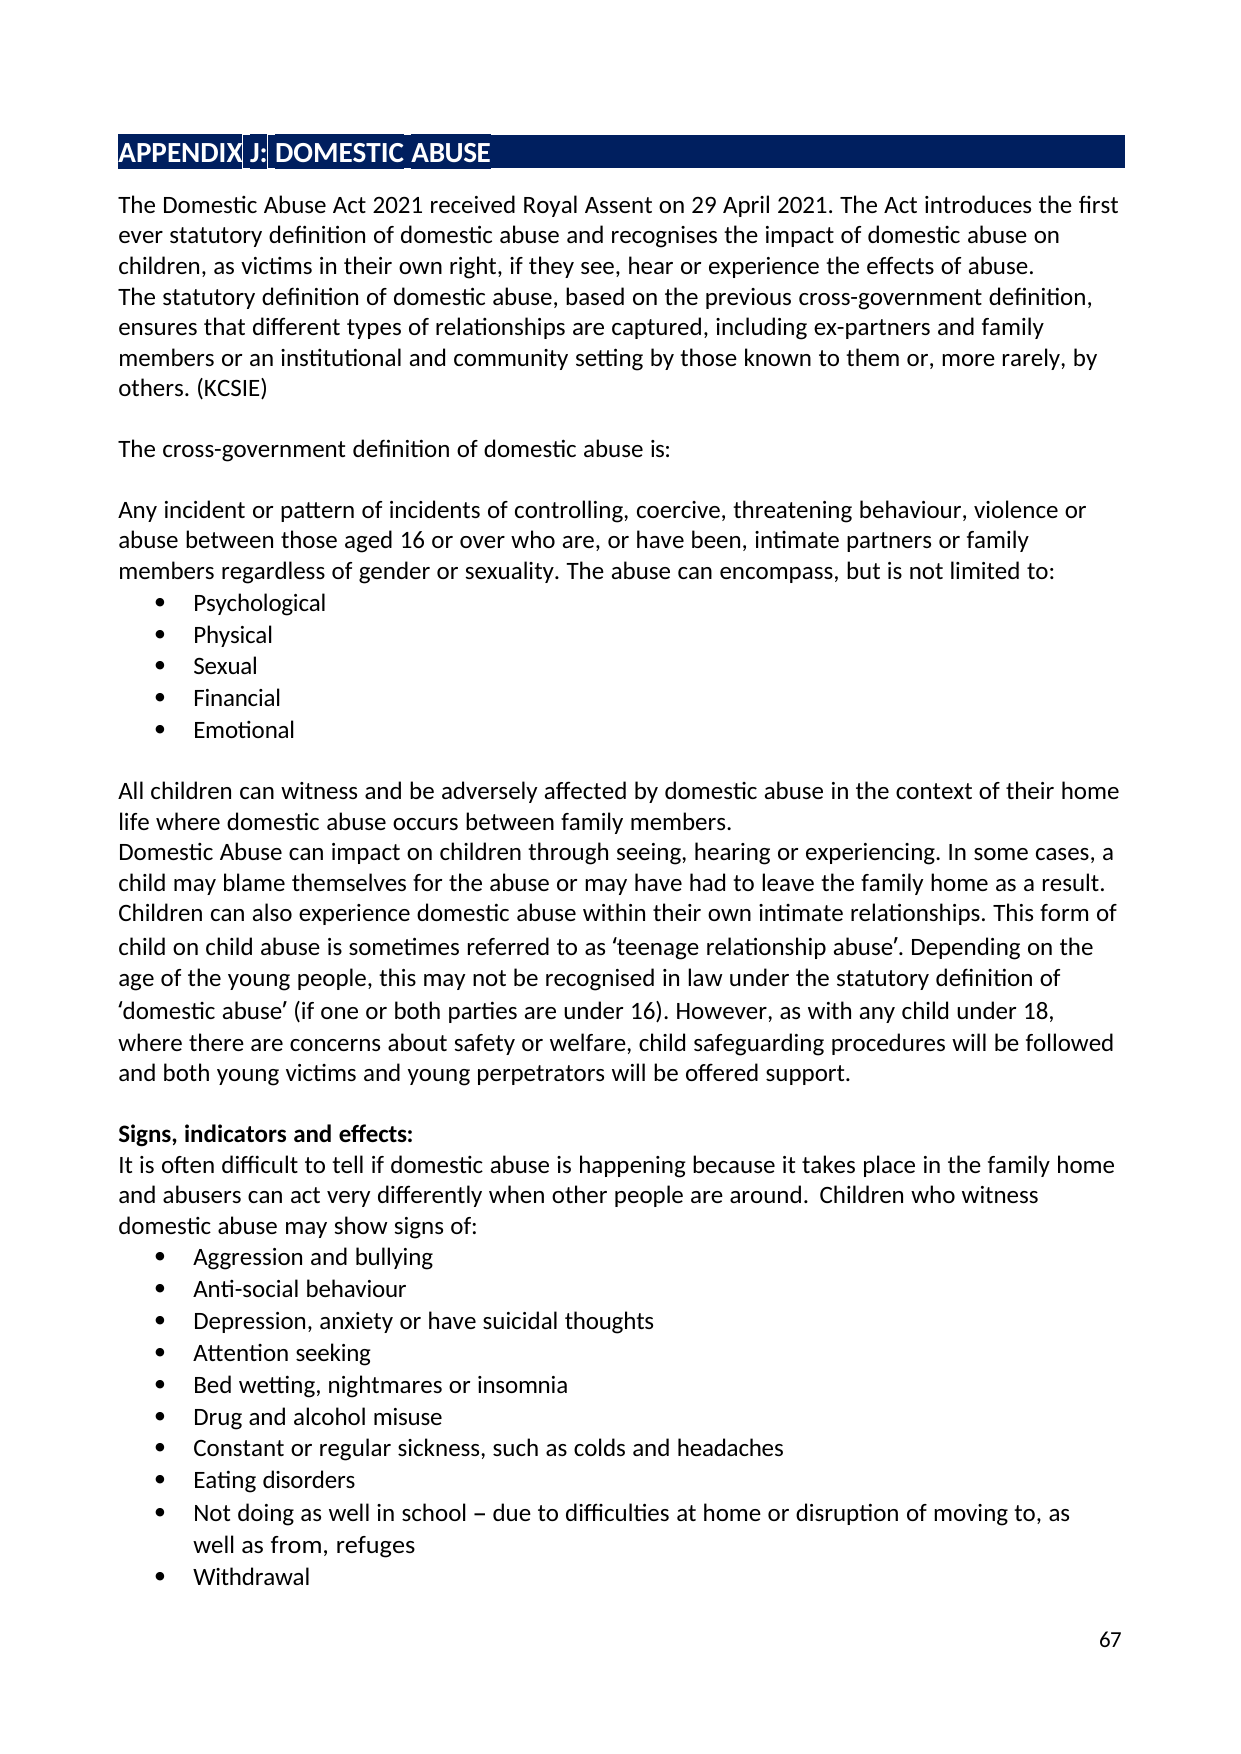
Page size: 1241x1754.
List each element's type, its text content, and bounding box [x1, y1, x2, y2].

text All children can witness and be adversely affected by domestic abuse in the context of their home life where domestic abuse occurs between family members. [118, 776, 1122, 837]
list Financial [156, 681, 1151, 713]
list Psychological [156, 586, 1151, 618]
list Physical [156, 618, 1151, 649]
list Drug and alcohol misuse [156, 1400, 1151, 1431]
list Sexual [156, 649, 1151, 681]
text Any incident or pattern of incidents of controlling, coercive, threatening behaviour, violence or abuse between those aged 16 or over who are, or have been, intimate partners or family members regardless of gender or sexuality. The abuse can encompass, but is not limited to: [118, 494, 1122, 586]
list Not doing as well in school – due to difficulties at home or disruption of moving to, as well as from, refuges [156, 1495, 1108, 1560]
text The Domestic Abuse Act 2021 received Royal Assent on 29 April 2021. The Act introduces the first ever statutory definition of domestic abuse and recognises the impact of domestic abuse on children, as victims in their own right, if they see, hear or experience the effects of abuse. [118, 189, 1122, 281]
subtitle APPENDIX J: DOMESTIC ABUSE [491, 134, 1151, 169]
text Domestic Abuse can impact on children through seeing, hearing or experiencing. In some cases, a child may blame themselves for the abuse or may have had to leave the family home as a result. Children can also experience domestic abuse within their own intimate relationships. This form of child on child abuse is sometimes referred to as ‘teenage relationship abuse’. Depending on the age of the young people, this may not be recognised in law under the statutory definition of ‘domestic abuse’ (if one or both parties are under 16). However, as with any child under 18, where there are concerns about safety or welfare, child safeguarding procedures will be followed and both young victims and young perpetrators will be offered support. [118, 837, 1122, 1088]
list Eating disorders [156, 1463, 1151, 1495]
list Emotional [156, 713, 1151, 745]
list Constant or regular sickness, such as colds and headaches [156, 1431, 1151, 1463]
list Bed wetting, nightmares or insomnia [156, 1368, 1151, 1399]
list Anti-social behaviour [156, 1272, 1151, 1304]
list Withdrawal [156, 1560, 1151, 1591]
text It is often difficult to tell if domestic abuse is happening because it takes place in the family home and abusers can act very differently when other people are around. Children who witness domestic abuse may show signs of: [118, 1149, 1122, 1240]
list Aggression and bullying [156, 1240, 1151, 1272]
text The cross-government definition of domestic abuse is: [118, 433, 1151, 464]
text The statutory definition of domestic abuse, based on the previous cross-government definition, ensures that different types of relationships are captured, including ex-partners and family members or an institutional and community setting by those known to them or, more rarely, by others. (KCSIE) [118, 281, 1122, 403]
subtitle Signs, indicators and effects: [118, 1118, 1151, 1149]
list Attention seeking [156, 1336, 1151, 1368]
list Depression, anxiety or have suicidal thoughts [156, 1304, 1151, 1336]
